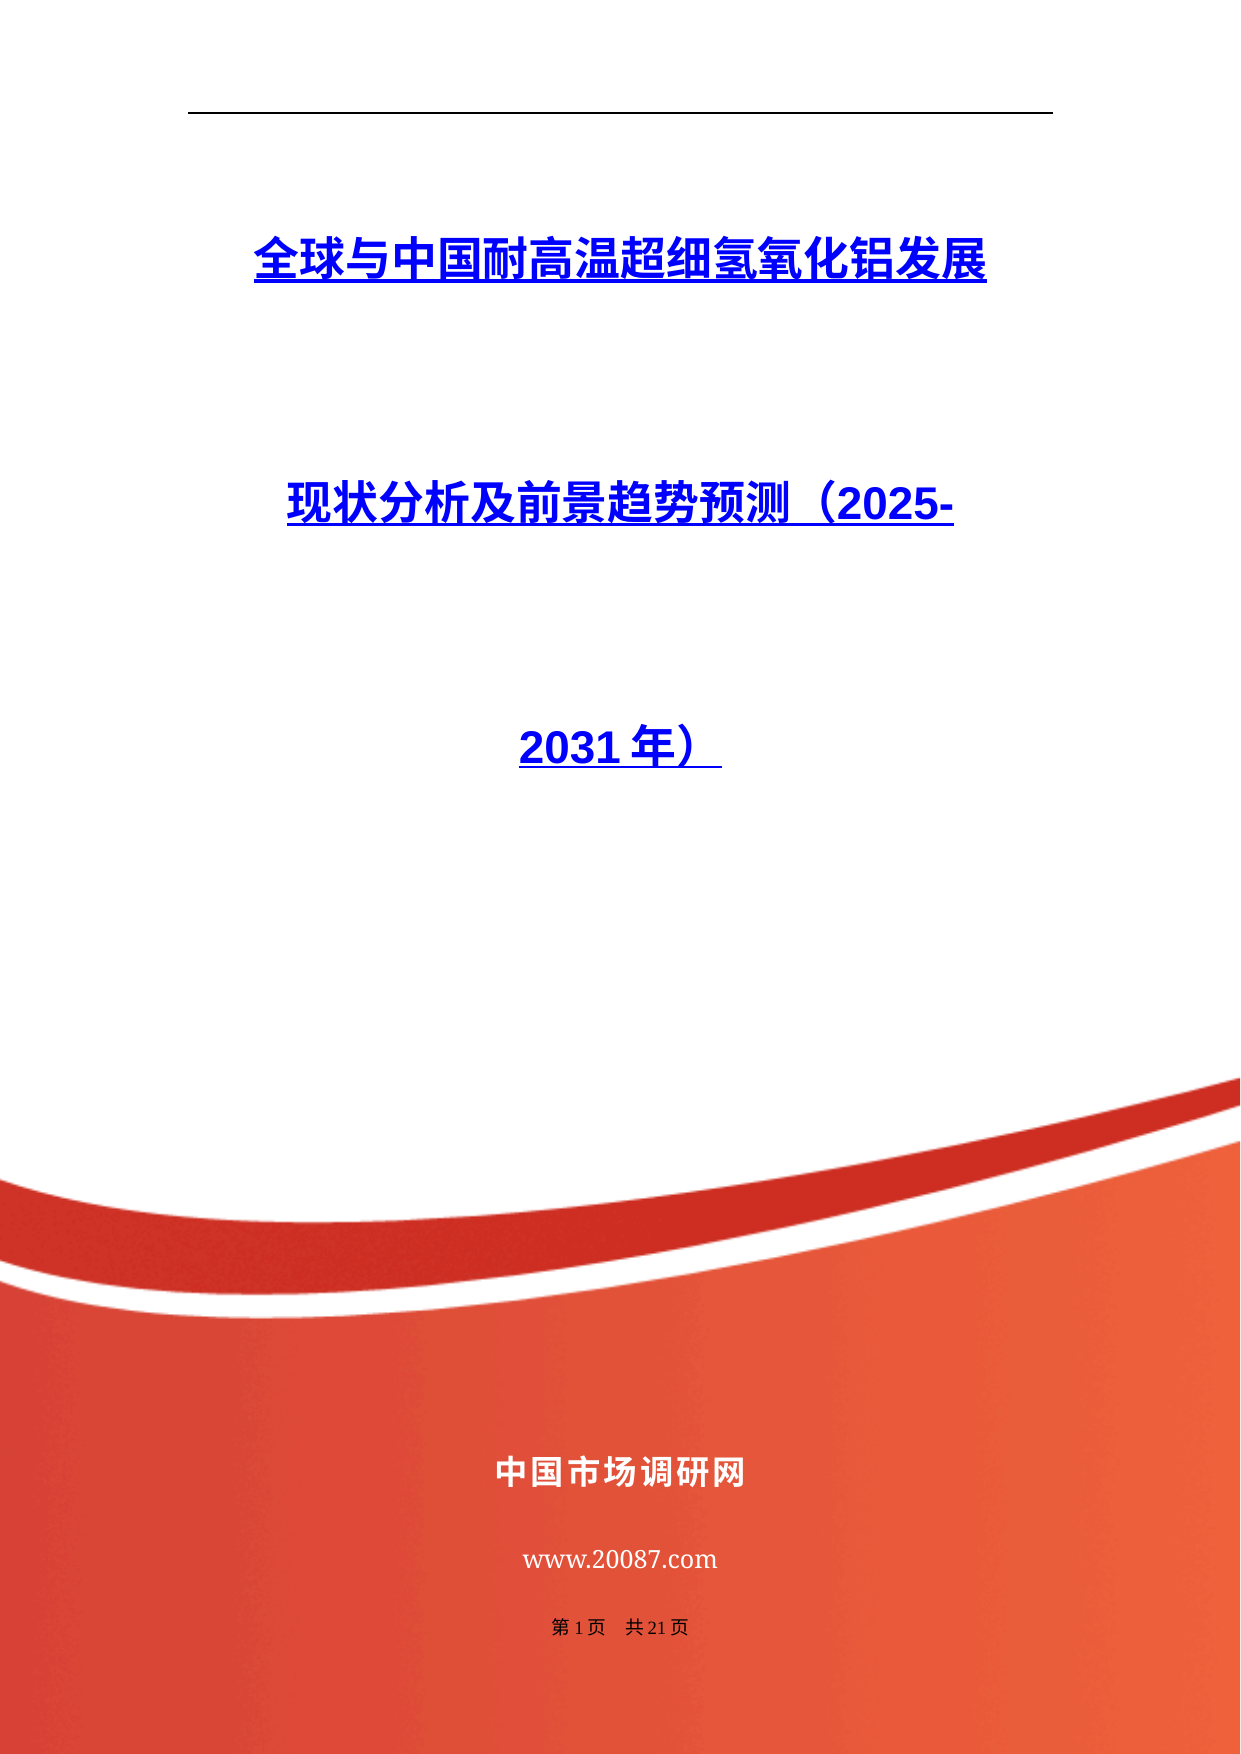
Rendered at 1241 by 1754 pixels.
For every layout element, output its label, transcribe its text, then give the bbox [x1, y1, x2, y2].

subtitle 中国市场调研网 [187, 1437, 1053, 1502]
picture [0, 1006, 1241, 1754]
text www.20087.com [187, 1526, 1053, 1591]
table_header 全球与中国耐高温超细氢氧化铝发展现状分析及前景趋势预测（2025-2031年） [188, 207, 1053, 871]
